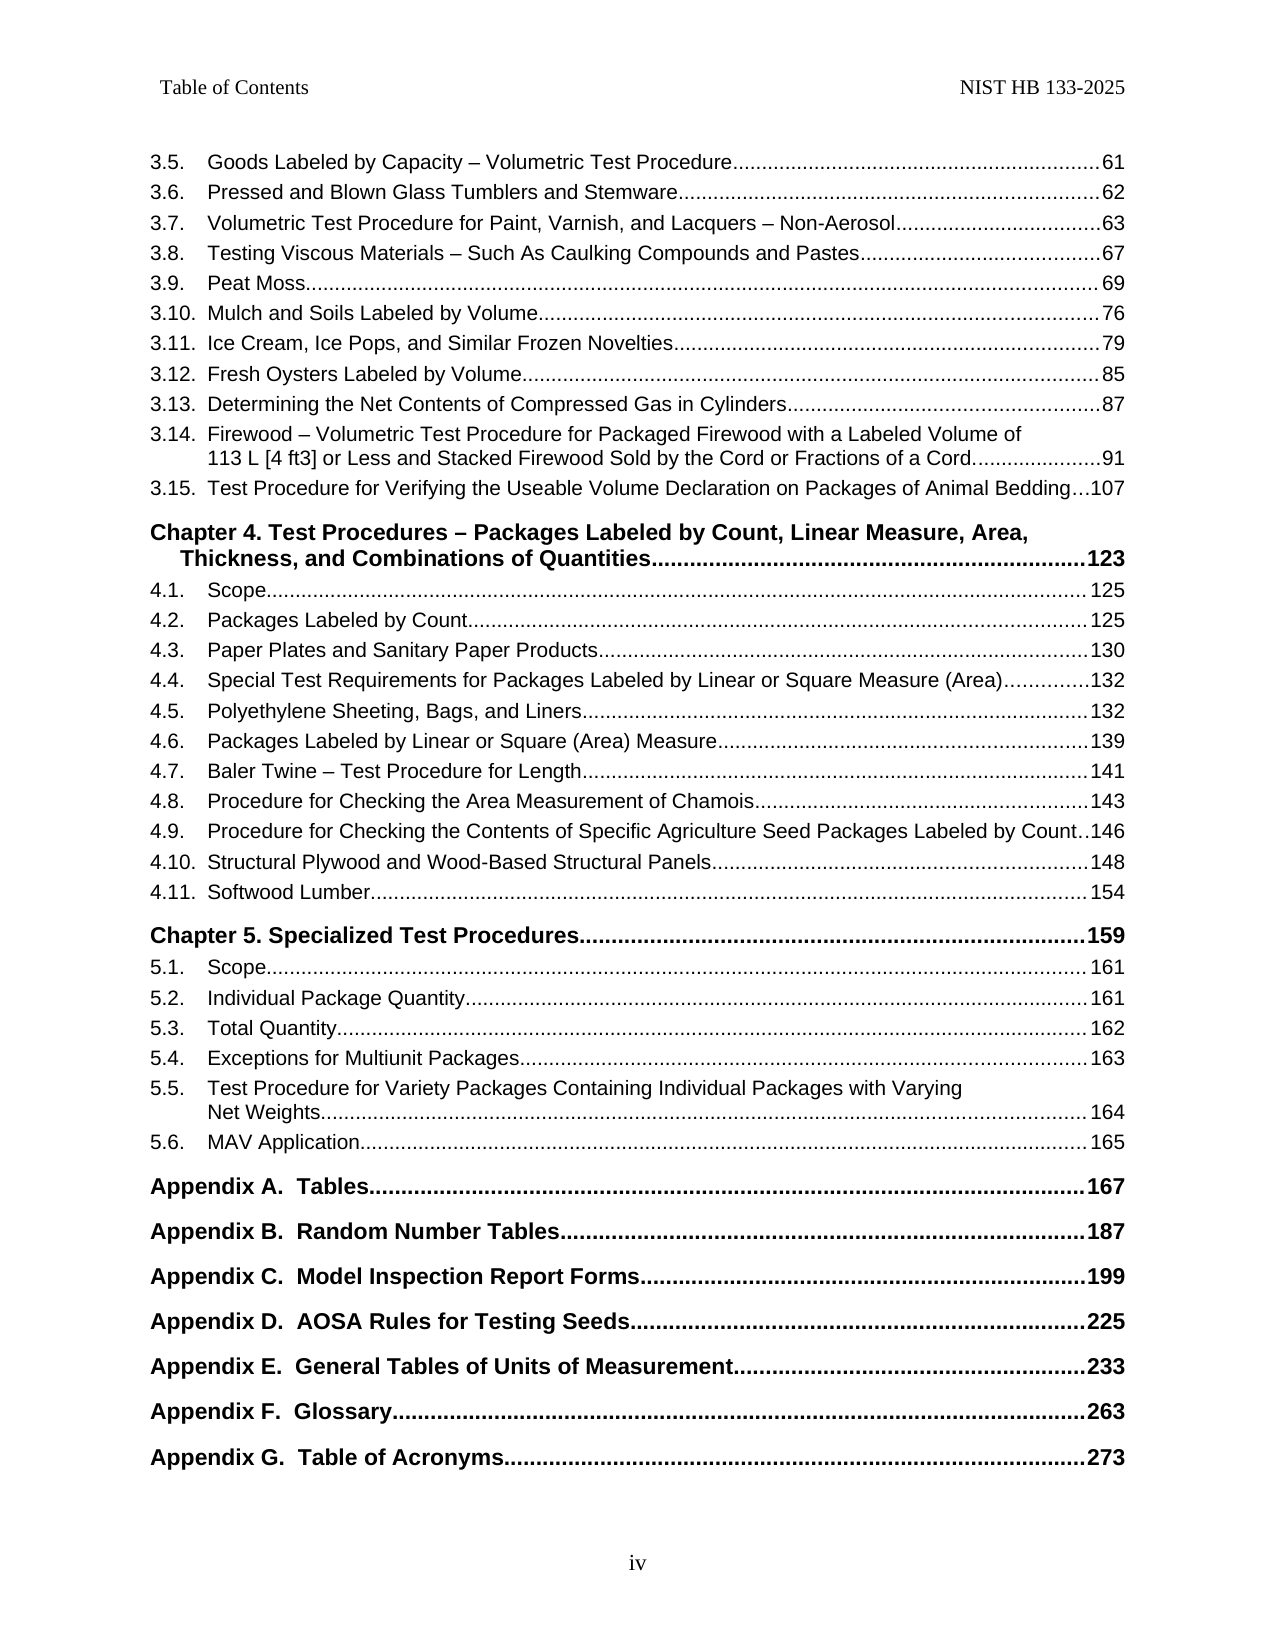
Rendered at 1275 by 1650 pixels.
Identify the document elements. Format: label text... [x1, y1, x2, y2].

text 4.4. Special Test Requirements for Packages Labeled by Linear or Square Measure (Area) 132 [150, 668, 1125, 692]
text 3.12. Fresh Oysters Labeled by Volume 85 [150, 361, 1125, 385]
text 3.10. Mulch and Soils Labeled by Volume 76 [150, 301, 1125, 325]
text 3.15. Test Procedure for Verifying the Useable Volume Declaration on Packages of Animal Bedding 107 [150, 476, 1125, 500]
text 4.3. Paper Plates and Sanitary Paper Products 130 [150, 638, 1125, 662]
text 4.2. Packages Labeled by Count 125 [150, 608, 1125, 632]
text 3.7. Volumetric Test Procedure for Paint, Varnish, and Lacquers – Non-Aerosol 63 [150, 210, 1125, 234]
text 4.9. Procedure for Checking the Contents of Specific Agriculture Seed Packages Labeled by Count 146 [150, 819, 1125, 843]
text 4.8. Procedure for Checking the Area Measurement of Chamois 143 [150, 789, 1125, 813]
text 5.4. Exceptions for Multiunit Packages 163 [150, 1046, 1125, 1070]
text 4.11. Softwood Lumber 154 [150, 880, 1125, 904]
text 3.14. Firewood – Volumetric Test Procedure for Packaged Firewood with a Labeled Volume of 113 L [4 ft3] or Less and Stacked Firewood Sold by the Cord or Fractions of a Cord. 91 [150, 422, 1125, 470]
text Appendix F. Glossary 263 [150, 1398, 1125, 1425]
text 3.13. Determining the Net Contents of Compressed Gas in Cylinders 87 [150, 392, 1125, 416]
text 4.6. Packages Labeled by Linear or Square (Area) Measure 139 [150, 729, 1125, 753]
text 5.5. Test Procedure for Variety Packages Containing Individual Packages with Varying Net Weights 164 [150, 1076, 1125, 1124]
text 5.3. Total Quantity 162 [150, 1016, 1125, 1039]
text 4.10. Structural Plywood and Wood-Based Structural Panels 148 [150, 849, 1125, 873]
text Chapter 5. Specialized Test Procedures 159 [150, 922, 1125, 949]
text Chapter 4. Test Procedures – Packages Labeled by Count, Linear Measure, Area, Thickness, and Combinations of Quantities 123 [150, 519, 1125, 571]
text 4.5. Polyethylene Sheeting, Bags, and Liners 132 [150, 698, 1125, 722]
text Appendix E. General Tables of Units of Measurement 233 [150, 1353, 1125, 1379]
text Appendix A. Tables 167 [150, 1173, 1125, 1199]
text 4.7. Baler Twine – Test Procedure for Length 141 [150, 759, 1125, 783]
text 3.6. Pressed and Blown Glass Tumblers and Stemware 62 [150, 180, 1125, 204]
text 5.2. Individual Package Quantity 161 [150, 985, 1125, 1009]
text 3.5. Goods Labeled by Capacity – Volumetric Test Procedure 61 [150, 150, 1125, 174]
text 4.1. Scope 125 [150, 578, 1125, 602]
text 3.11. Ice Cream, Ice Pops, and Similar Frozen Novelties 79 [150, 331, 1125, 355]
text 5.6. MAV Application 165 [150, 1130, 1125, 1154]
text Appendix C. Model Inspection Report Forms 199 [150, 1263, 1125, 1289]
text 3.8. Testing Viscous Materials – Such As Caulking Compounds and Pastes 67 [150, 241, 1125, 264]
text 5.1. Scope 161 [150, 955, 1125, 979]
text Appendix G. Table of Acronyms 273 [150, 1443, 1125, 1470]
text Appendix B. Random Number Tables 187 [150, 1218, 1125, 1244]
text 3.9. Peat Moss 69 [150, 271, 1125, 295]
text Appendix D. AOSA Rules for Testing Seeds 225 [150, 1308, 1125, 1334]
